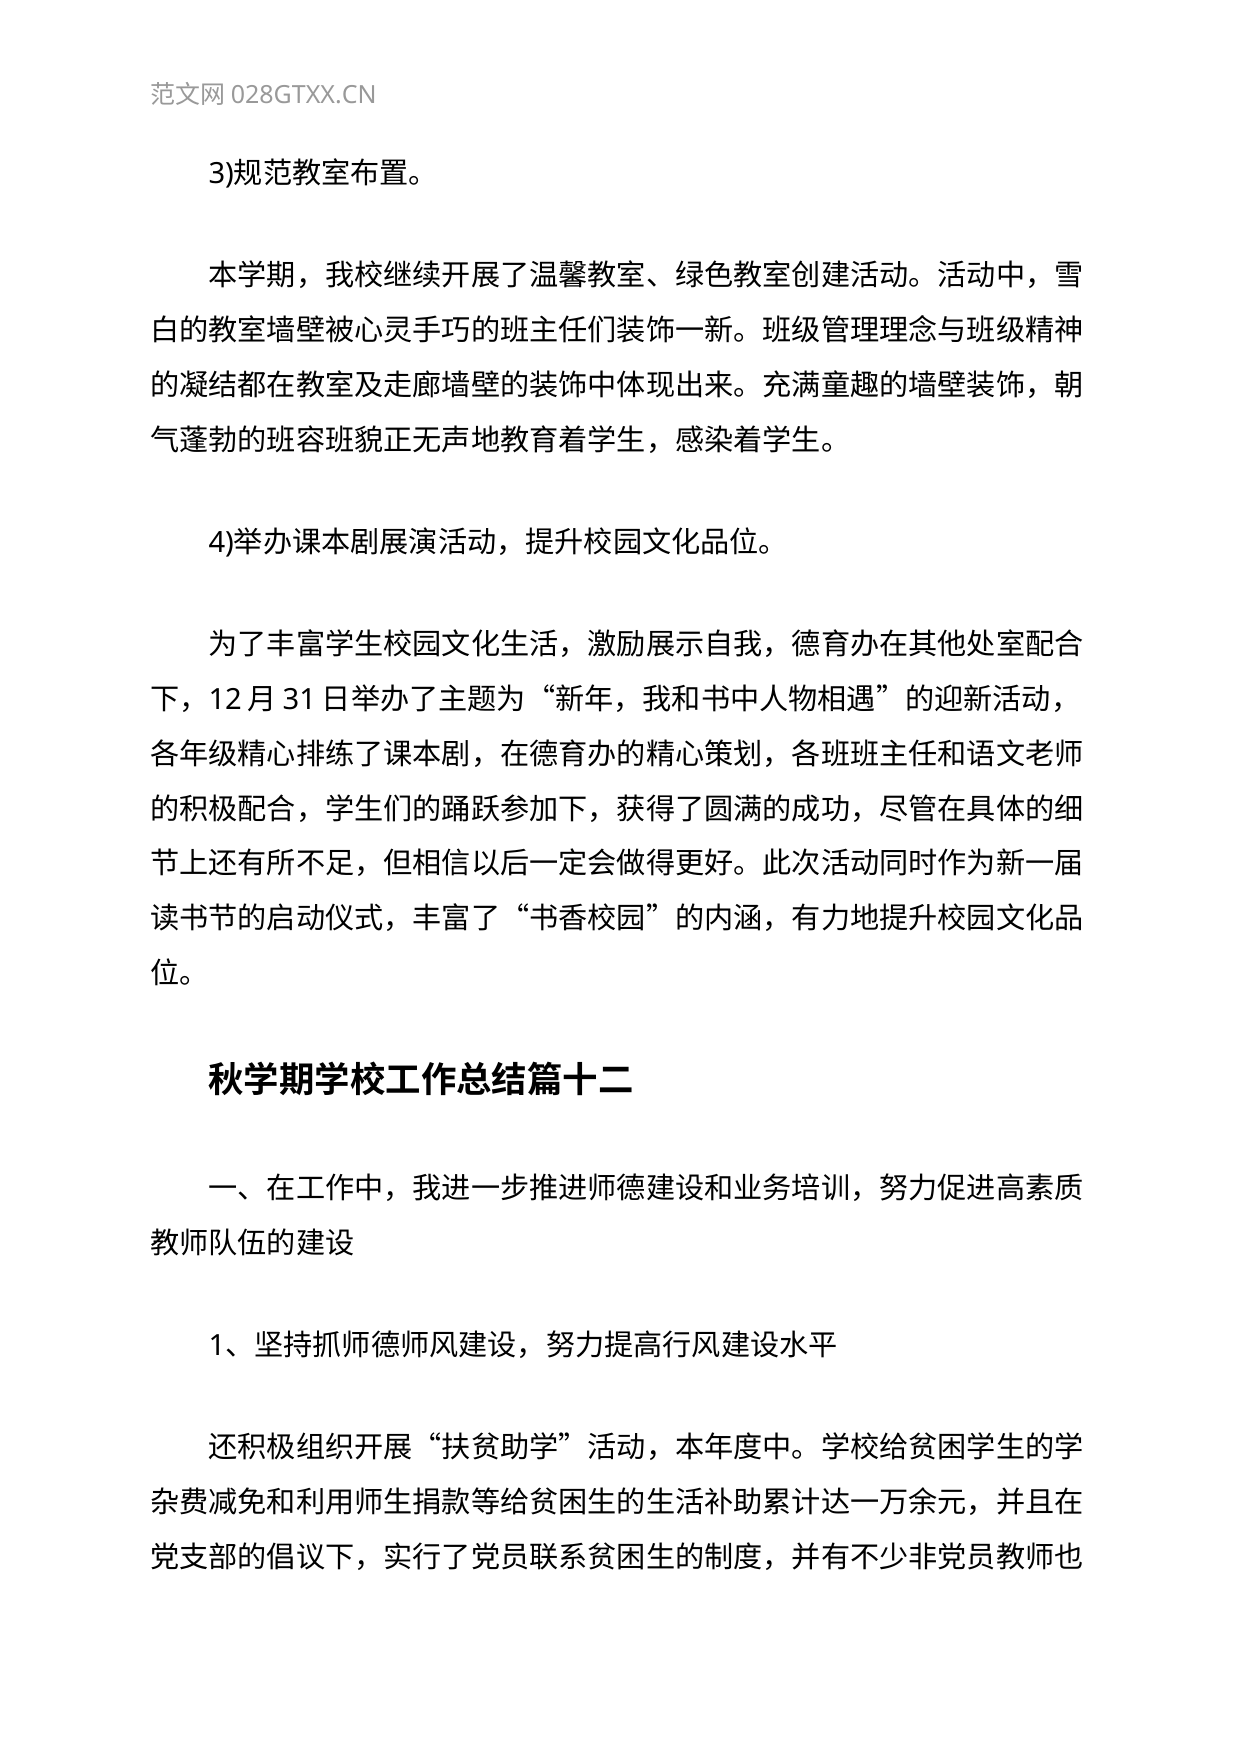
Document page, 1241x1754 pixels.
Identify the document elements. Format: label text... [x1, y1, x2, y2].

text 一、在工作中，我进一步推进师德建设和业务培训，努力促进高素质教师队伍的建设 [150, 1165, 1090, 1262]
text 秋学期学校工作总结篇十二 [150, 1052, 1090, 1103]
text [150, 1424, 1090, 1576]
text 本学期，我校继续开展了温馨教室、绿色教室创建活动。活动中，雪白的教室墙壁被心灵手巧的班主任们装饰一新。班级管理理念与班级精神的凝结都在教室及走廊墙壁的装饰中体现出来。充满童趣的墙壁装饰，朝气蓬勃的班容班貌正无声地教育着学生，感染着学生。 [150, 252, 1090, 459]
text 3)规范教室布置。 [150, 150, 1090, 192]
text 1、坚持抓师德师风建设，努力提高行风建设水平 [150, 1322, 1090, 1364]
text 4)举办课本剧展演活动，提升校园文化品位。 [150, 518, 1090, 561]
text 为了丰富学生校园文化生活，激励展示自我，德育办在其他处室配合下，12月31日举办了主题为“新年，我和书中人物相遇”的迎新活动，各年级精心排练了课本剧，在德育办的精心策划，各班班主任和语文老师的积极配合，学生们的踊跃参加下，获得了圆满的成功，尽管在具体的细节上还有所不足，但相信以后一定会做得更好。此次活动同时作为新一届读书节的启动仪式，丰富了“书香校园”的内涵，有力地提升校园文化品位。 [150, 620, 1090, 992]
